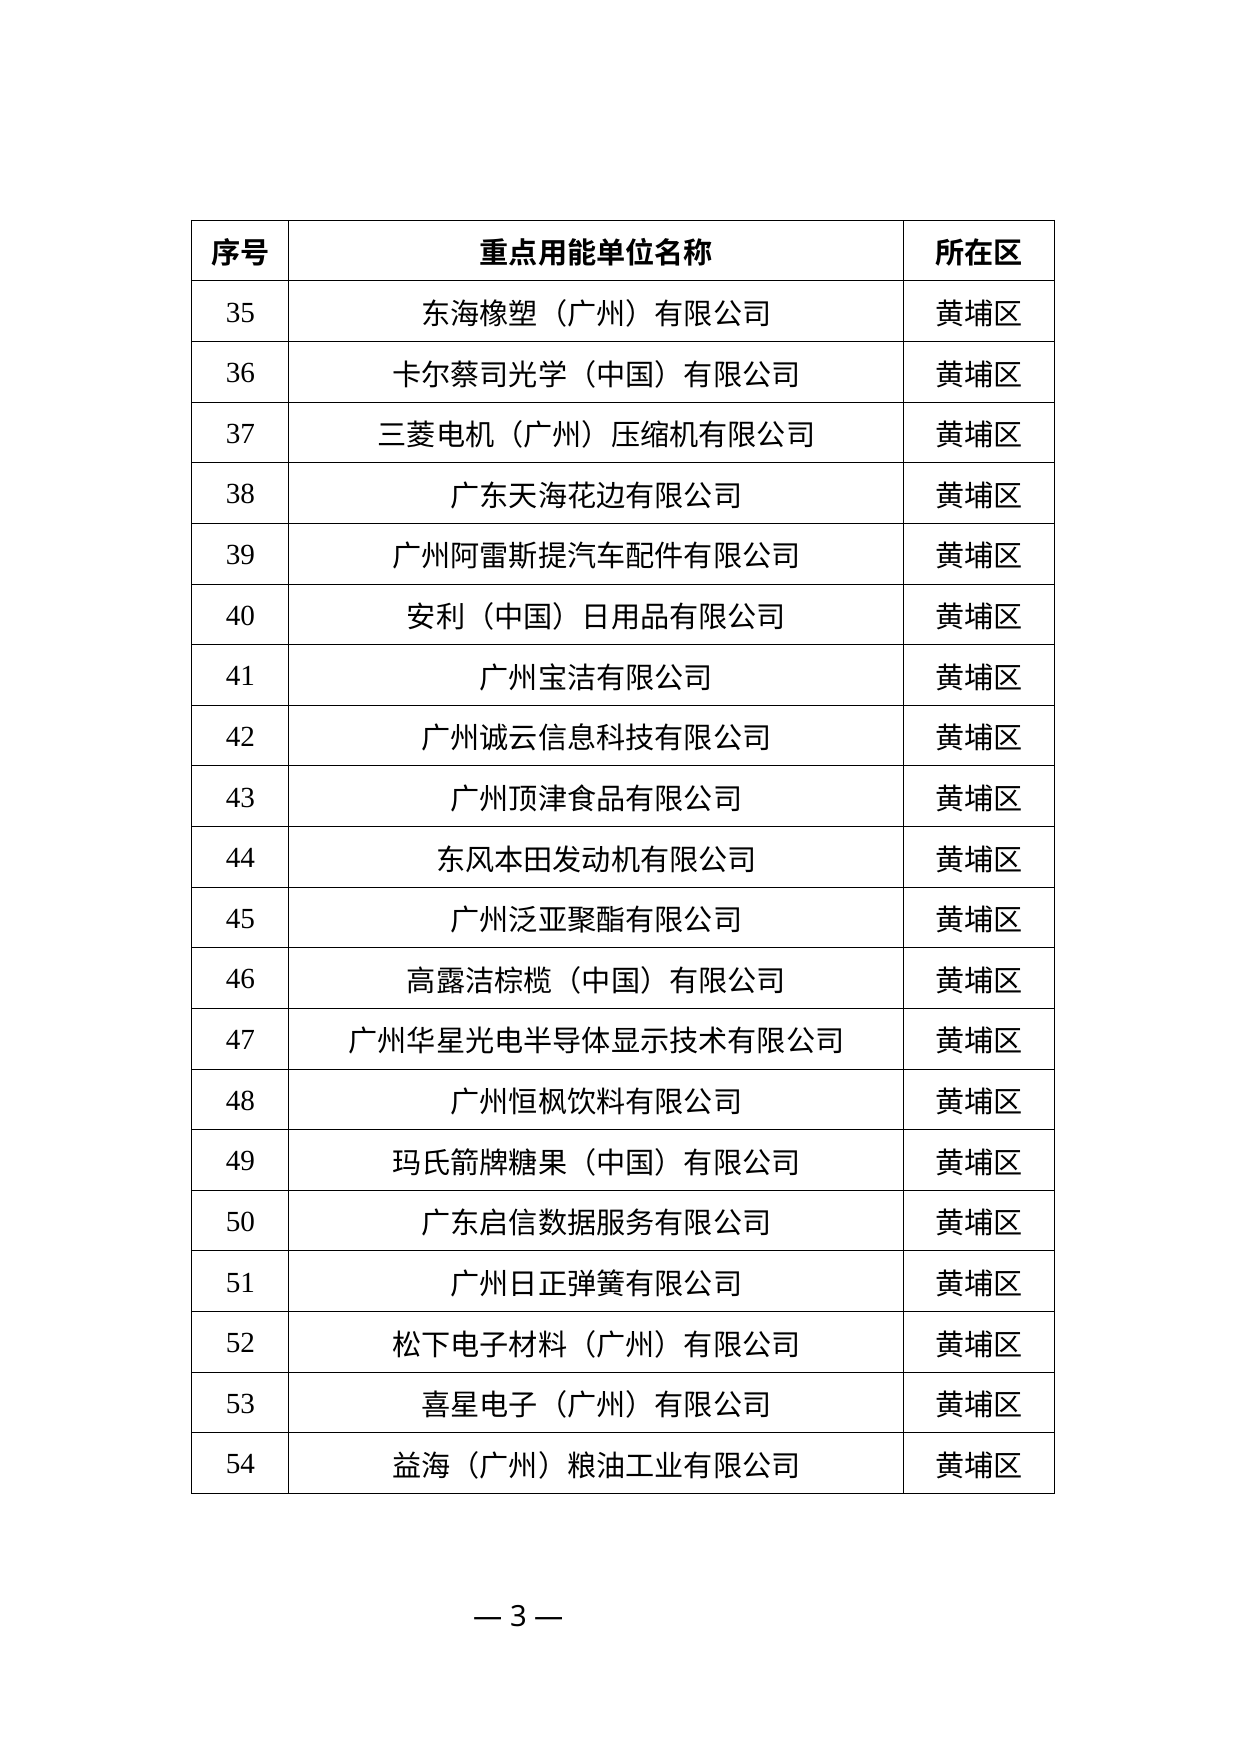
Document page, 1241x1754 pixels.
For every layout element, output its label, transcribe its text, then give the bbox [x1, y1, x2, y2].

table_cell 安利（中国）日用品有限公司 [289, 585, 903, 644]
table_cell 黄埔区 [904, 403, 1054, 462]
table_cell 50 [192, 1191, 288, 1250]
table_cell 东海橡塑（广州）有限公司 [289, 281, 903, 341]
table_cell 47 [192, 1009, 288, 1068]
table_cell 黄埔区 [904, 585, 1054, 644]
table_cell 广州华星光电半导体显示技术有限公司 [289, 1009, 903, 1068]
table_header 重点用能单位名称 [289, 221, 903, 280]
table_cell 高露洁棕榄（中国）有限公司 [289, 948, 903, 1008]
table_cell 广州顶津食品有限公司 [289, 766, 903, 826]
table_cell 35 [192, 281, 288, 341]
table_cell 卡尔蔡司光学（中国）有限公司 [289, 342, 903, 402]
table_cell 黄埔区 [904, 1191, 1054, 1250]
table_cell 广州阿雷斯提汽车配件有限公司 [289, 524, 903, 583]
table_cell 黄埔区 [904, 463, 1054, 523]
table_cell 42 [192, 706, 288, 765]
table_cell 广东天海花边有限公司 [289, 463, 903, 523]
table_cell 黄埔区 [904, 342, 1054, 402]
table_cell 54 [192, 1433, 288, 1493]
table_cell 广州宝洁有限公司 [289, 645, 903, 705]
table_cell 40 [192, 585, 288, 644]
table_cell 广州日正弹簧有限公司 [289, 1251, 903, 1311]
table_cell 黄埔区 [904, 1251, 1054, 1311]
table_cell 广州诚云信息科技有限公司 [289, 706, 903, 765]
table_cell 黄埔区 [904, 281, 1054, 341]
table_header 序号 [192, 221, 288, 280]
table_cell 51 [192, 1251, 288, 1311]
table_cell 44 [192, 827, 288, 887]
table_cell 广州泛亚聚酯有限公司 [289, 888, 903, 947]
table_cell 广东启信数据服务有限公司 [289, 1191, 903, 1250]
table_cell 黄埔区 [904, 524, 1054, 583]
table_cell 广州恒枫饮料有限公司 [289, 1070, 903, 1129]
table_cell 41 [192, 645, 288, 705]
table_cell 玛氏箭牌糖果（中国）有限公司 [289, 1130, 903, 1190]
table_cell 53 [192, 1373, 288, 1432]
table_cell 黄埔区 [904, 948, 1054, 1008]
table_cell 三菱电机（广州）压缩机有限公司 [289, 403, 903, 462]
table_cell 黄埔区 [904, 1070, 1054, 1129]
table_cell 益海（广州）粮油工业有限公司 [289, 1433, 903, 1493]
table_cell 松下电子材料（广州）有限公司 [289, 1312, 903, 1372]
table_cell 49 [192, 1130, 288, 1190]
table_cell 黄埔区 [904, 1130, 1054, 1190]
table_cell 38 [192, 463, 288, 523]
table_cell 46 [192, 948, 288, 1008]
table_cell 黄埔区 [904, 1009, 1054, 1068]
table_cell 黄埔区 [904, 706, 1054, 765]
table_cell 黄埔区 [904, 1433, 1054, 1493]
table_cell 37 [192, 403, 288, 462]
table_cell 52 [192, 1312, 288, 1372]
table_cell 48 [192, 1070, 288, 1129]
table_cell 43 [192, 766, 288, 826]
table_cell 东风本田发动机有限公司 [289, 827, 903, 887]
table_cell 喜星电子（广州）有限公司 [289, 1373, 903, 1432]
table_cell 黄埔区 [904, 888, 1054, 947]
table_cell 黄埔区 [904, 1373, 1054, 1432]
table_cell 45 [192, 888, 288, 947]
table_cell 36 [192, 342, 288, 402]
table_cell 黄埔区 [904, 645, 1054, 705]
table_header 所在区 [904, 221, 1054, 280]
table_cell 黄埔区 [904, 827, 1054, 887]
table_cell 39 [192, 524, 288, 583]
table_cell 黄埔区 [904, 766, 1054, 826]
table_cell 黄埔区 [904, 1312, 1054, 1372]
